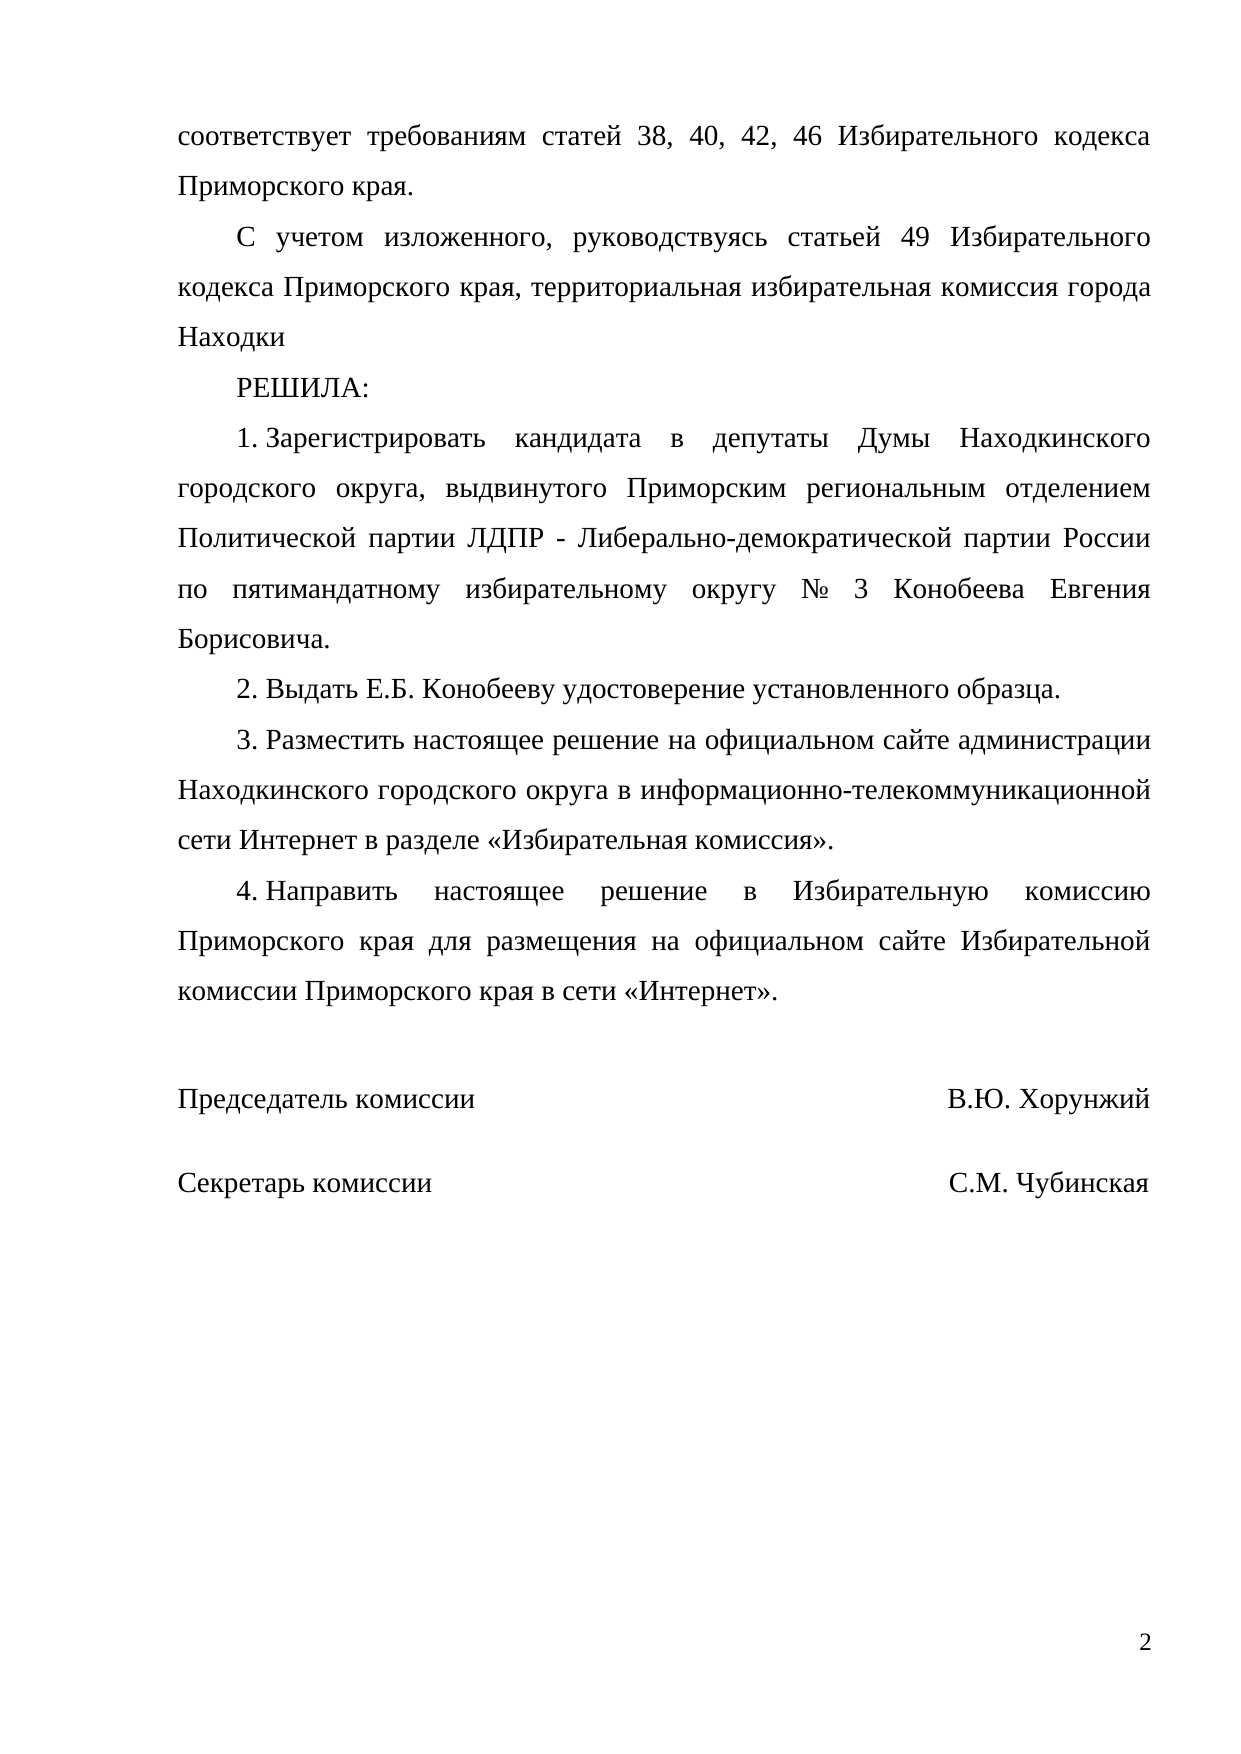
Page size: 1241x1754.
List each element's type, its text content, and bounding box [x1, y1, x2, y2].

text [177, 118, 1152, 202]
text Секретарь комиссии С.М. Чубинская [177, 1165, 1152, 1199]
text 2. Выдать Е.Б. Конобееву удостоверение установленного образца. [177, 672, 1152, 705]
text 3. Разместить настоящее решение на официальном сайте администрации Находкинского городского округа в информационно-телекоммуникационной сети Интернет в разделе «Избирательная комиссия». [177, 722, 1152, 856]
text Председатель комиссии В.Ю. Хорунжий [177, 1081, 1152, 1115]
text С учетом изложенного, руководствуясь статьей 49 Избирательного кодекса Приморского края, территориальная избирательная комиссия города Находки [177, 219, 1152, 353]
text 1. Зарегистрировать кандидата в депутаты Думы Находкинского городского округа, выдвинутого Приморским региональным отделением Политической партии ЛДПР - Либерально-демократической партии России по пятимандатному избирательному округу № 3 Конобеева Евгения Борисовича. [177, 420, 1152, 655]
text 4. Направить настоящее решение в Избирательную комиссию Приморского края для размещения на официальном сайте Избирательной комиссии Приморского края в сети «Интернет». [177, 873, 1152, 1007]
text РЕШИЛА: [177, 370, 1152, 403]
